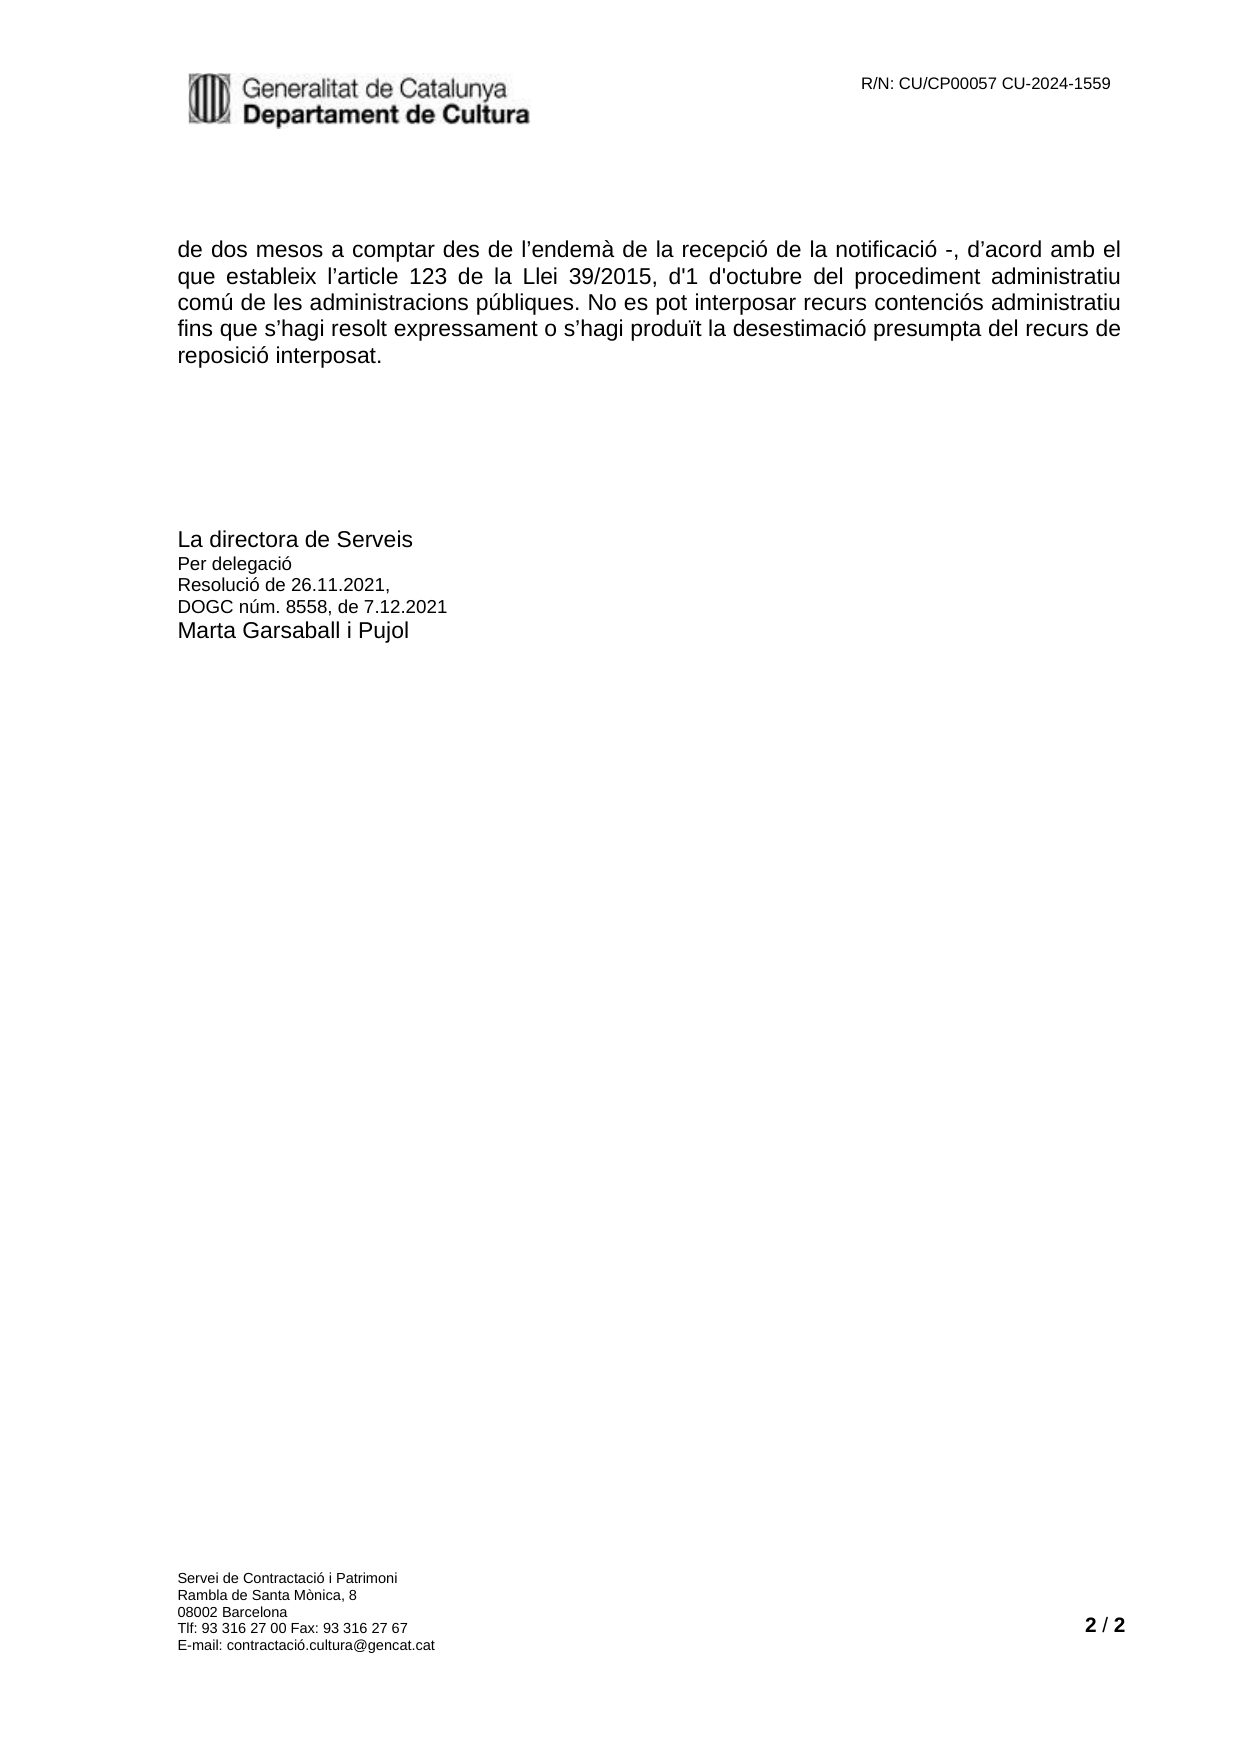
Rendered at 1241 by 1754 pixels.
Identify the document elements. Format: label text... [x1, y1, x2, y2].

text La directora de Serveis [177, 526, 1122, 552]
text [177, 236, 1122, 368]
text Marta Garsaball i Pujol [177, 617, 1122, 643]
text Resolució de 26.11.2021, [177, 574, 1122, 596]
text Per delegació [177, 552, 1122, 574]
text DOGC núm. 8558, de 7.12.2021 [177, 596, 1122, 617]
picture [188, 73, 531, 129]
